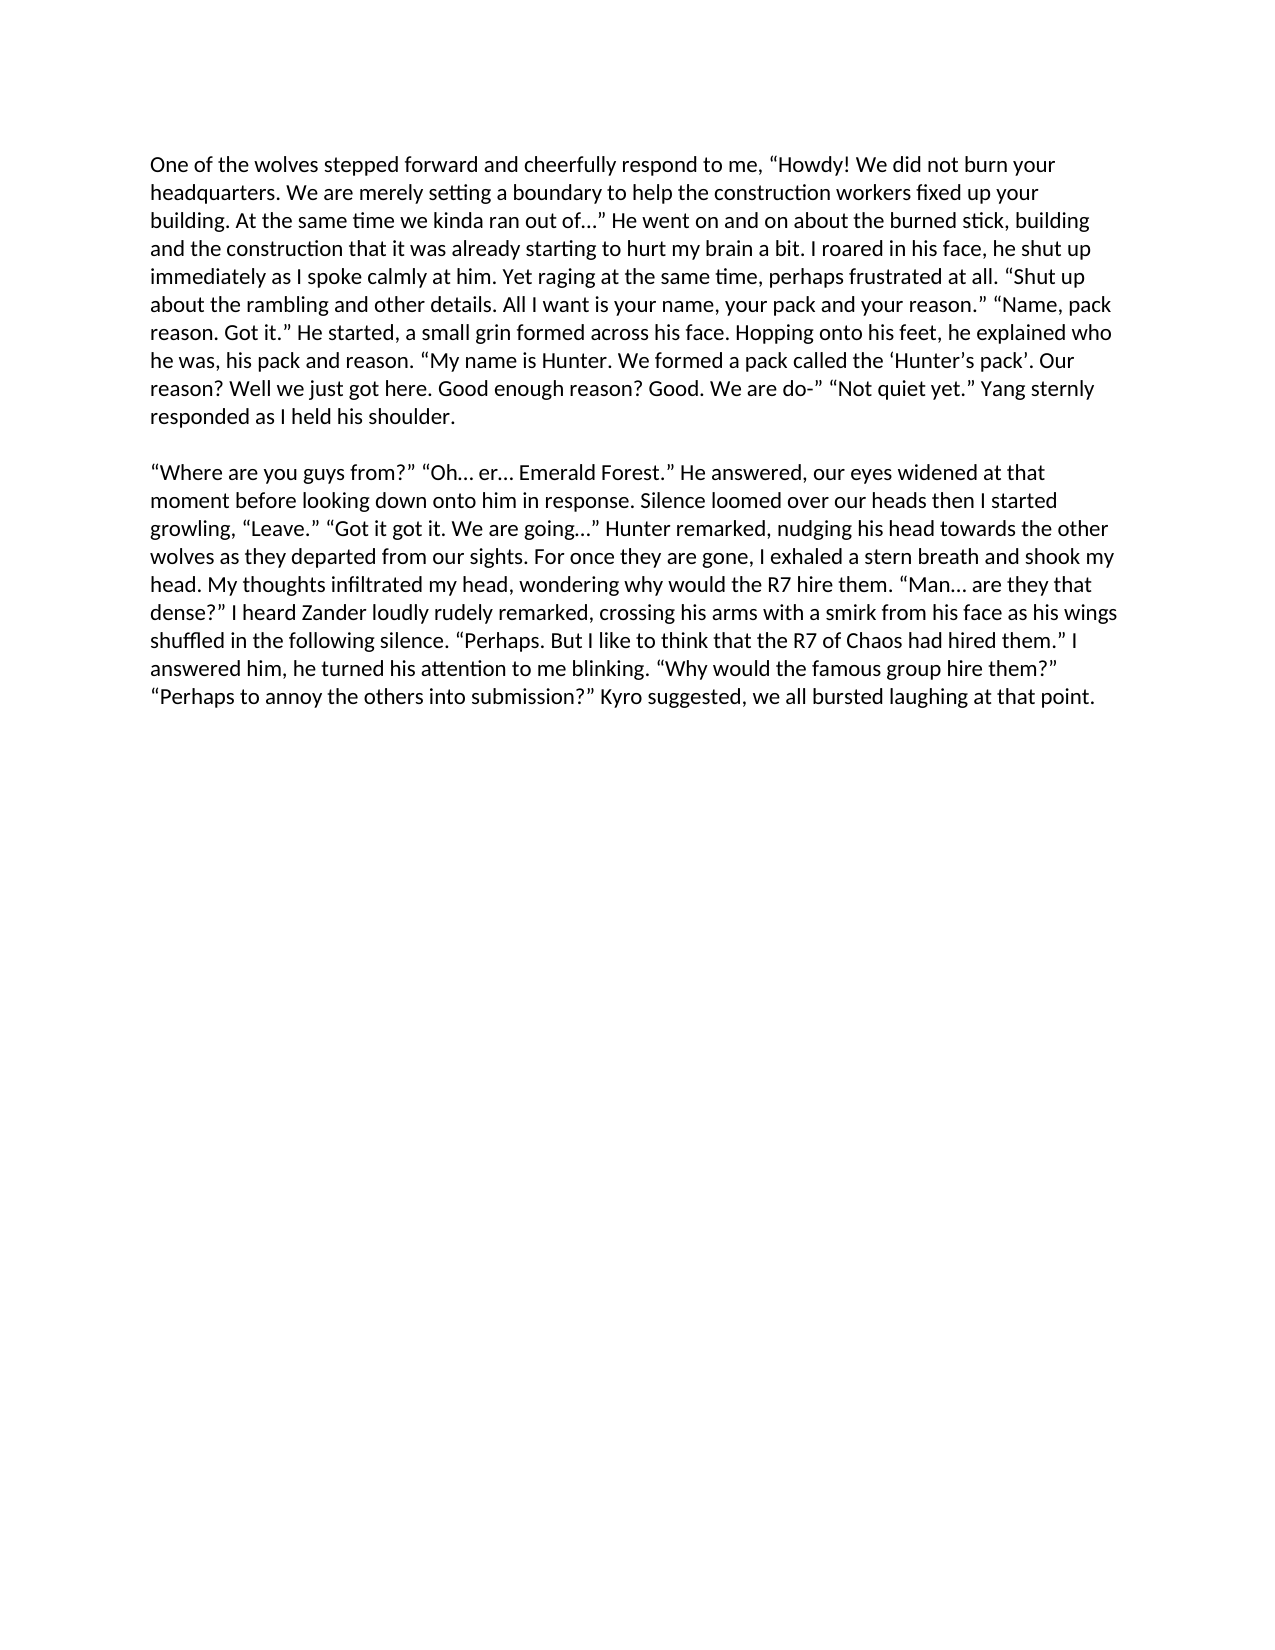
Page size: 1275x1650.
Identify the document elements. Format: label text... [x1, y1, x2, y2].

text “Where are you guys from?” “Oh… er… Emerald Forest.” He answered, our eyes widened at that moment before looking down onto him in response. Silence loomed over our heads then I started growling, “Leave.” “Got it got it. We are going…” Hunter remarked, nudging his head towards the other wolves as they departed from our sights. For once they are gone, I exhaled a stern breath and shook my head. My thoughts infiltrated my head, wondering why would the R7 hire them. “Man… are they that dense?” I heard Zander loudly rudely remarked, crossing his arms with a smirk from his face as his wings shuffled in the following silence. “Perhaps. But I like to think that the R7 of Chaos had hired them.” I answered him, he turned his attention to me blinking. “Why would the famous group hire them?” “Perhaps to annoy the others into submission?” Kyro suggested, we all bursted laughing at that point. [150, 458, 1125, 710]
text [150, 150, 1125, 430]
